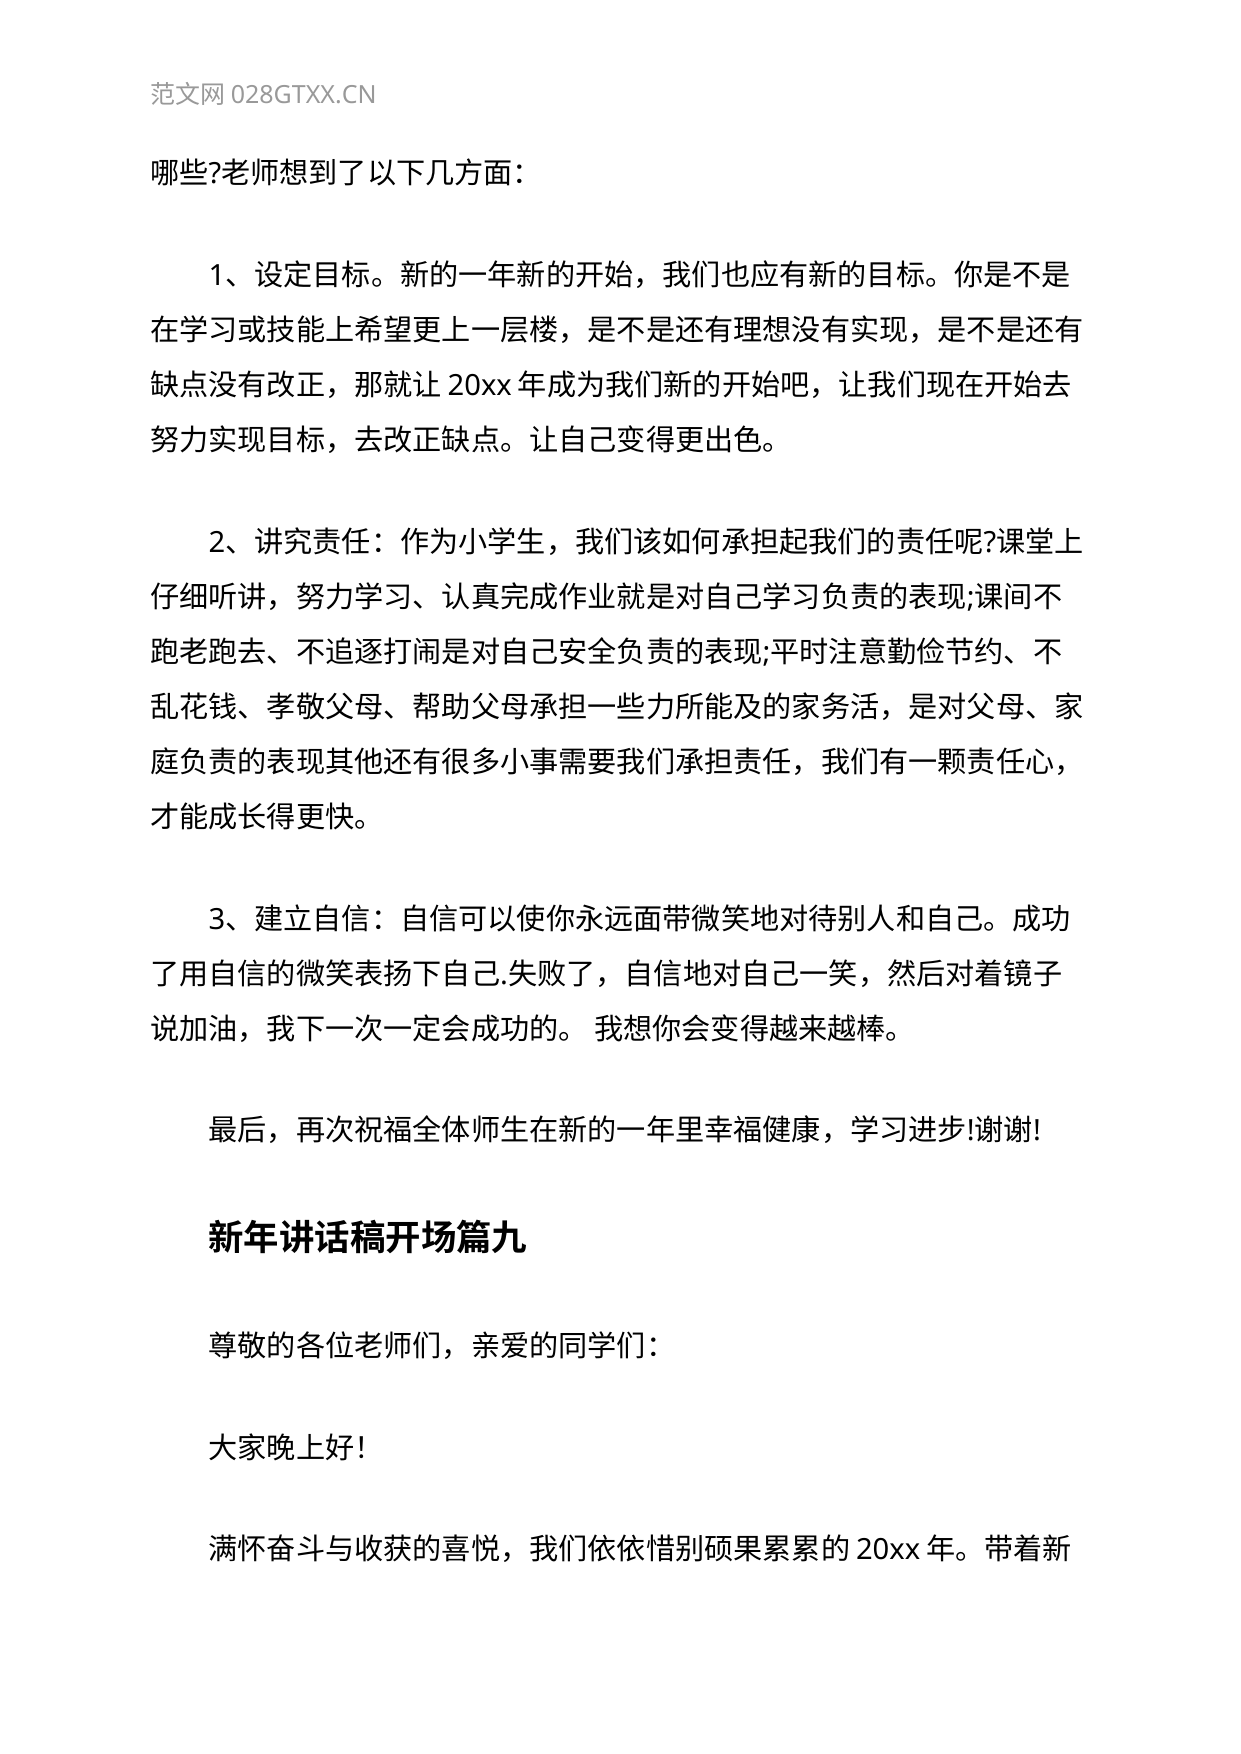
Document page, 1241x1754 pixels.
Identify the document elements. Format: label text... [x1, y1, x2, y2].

text 1、设定目标。新的一年新的开始，我们也应有新的目标。你是不是在学习或技能上希望更上一层楼，是不是还有理想没有实现，是不是还有缺点没有改正，那就让20xx年成为我们新的开始吧，让我们现在开始去努力实现目标，去改正缺点。让自己变得更出色。 [150, 252, 1090, 459]
text 2、讲究责任：作为小学生，我们该如何承担起我们的责任呢?课堂上仔细听讲，努力学习、认真完成作业就是对自己学习负责的表现;课间不跑老跑去、不追逐打闹是对自己安全负责的表现;平时注意勤俭节约、不乱花钱、孝敬父母、帮助父母承担一些力所能及的家务活，是对父母、家庭负责的表现其他还有很多小事需要我们承担责任，我们有一颗责任心，才能成长得更快。 [150, 519, 1090, 836]
text 大家晚上好！ [150, 1424, 1090, 1466]
text 最后，再次祝福全体师生在新的一年里幸福健康，学习进步!谢谢! [150, 1107, 1090, 1149]
text 新年讲话稿开场篇九 [150, 1209, 1090, 1260]
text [150, 150, 1090, 192]
text 3、建立自信：自信可以使你永远面带微笑地对待别人和自己。成功了用自信的微笑表扬下自己.失败了，自信地对自己一笑，然后对着镜子说加油，我下一次一定会成功的。 我想你会变得越来越棒。 [150, 895, 1090, 1047]
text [150, 1526, 1090, 1568]
text 尊敬的各位老师们，亲爱的同学们： [150, 1322, 1090, 1365]
